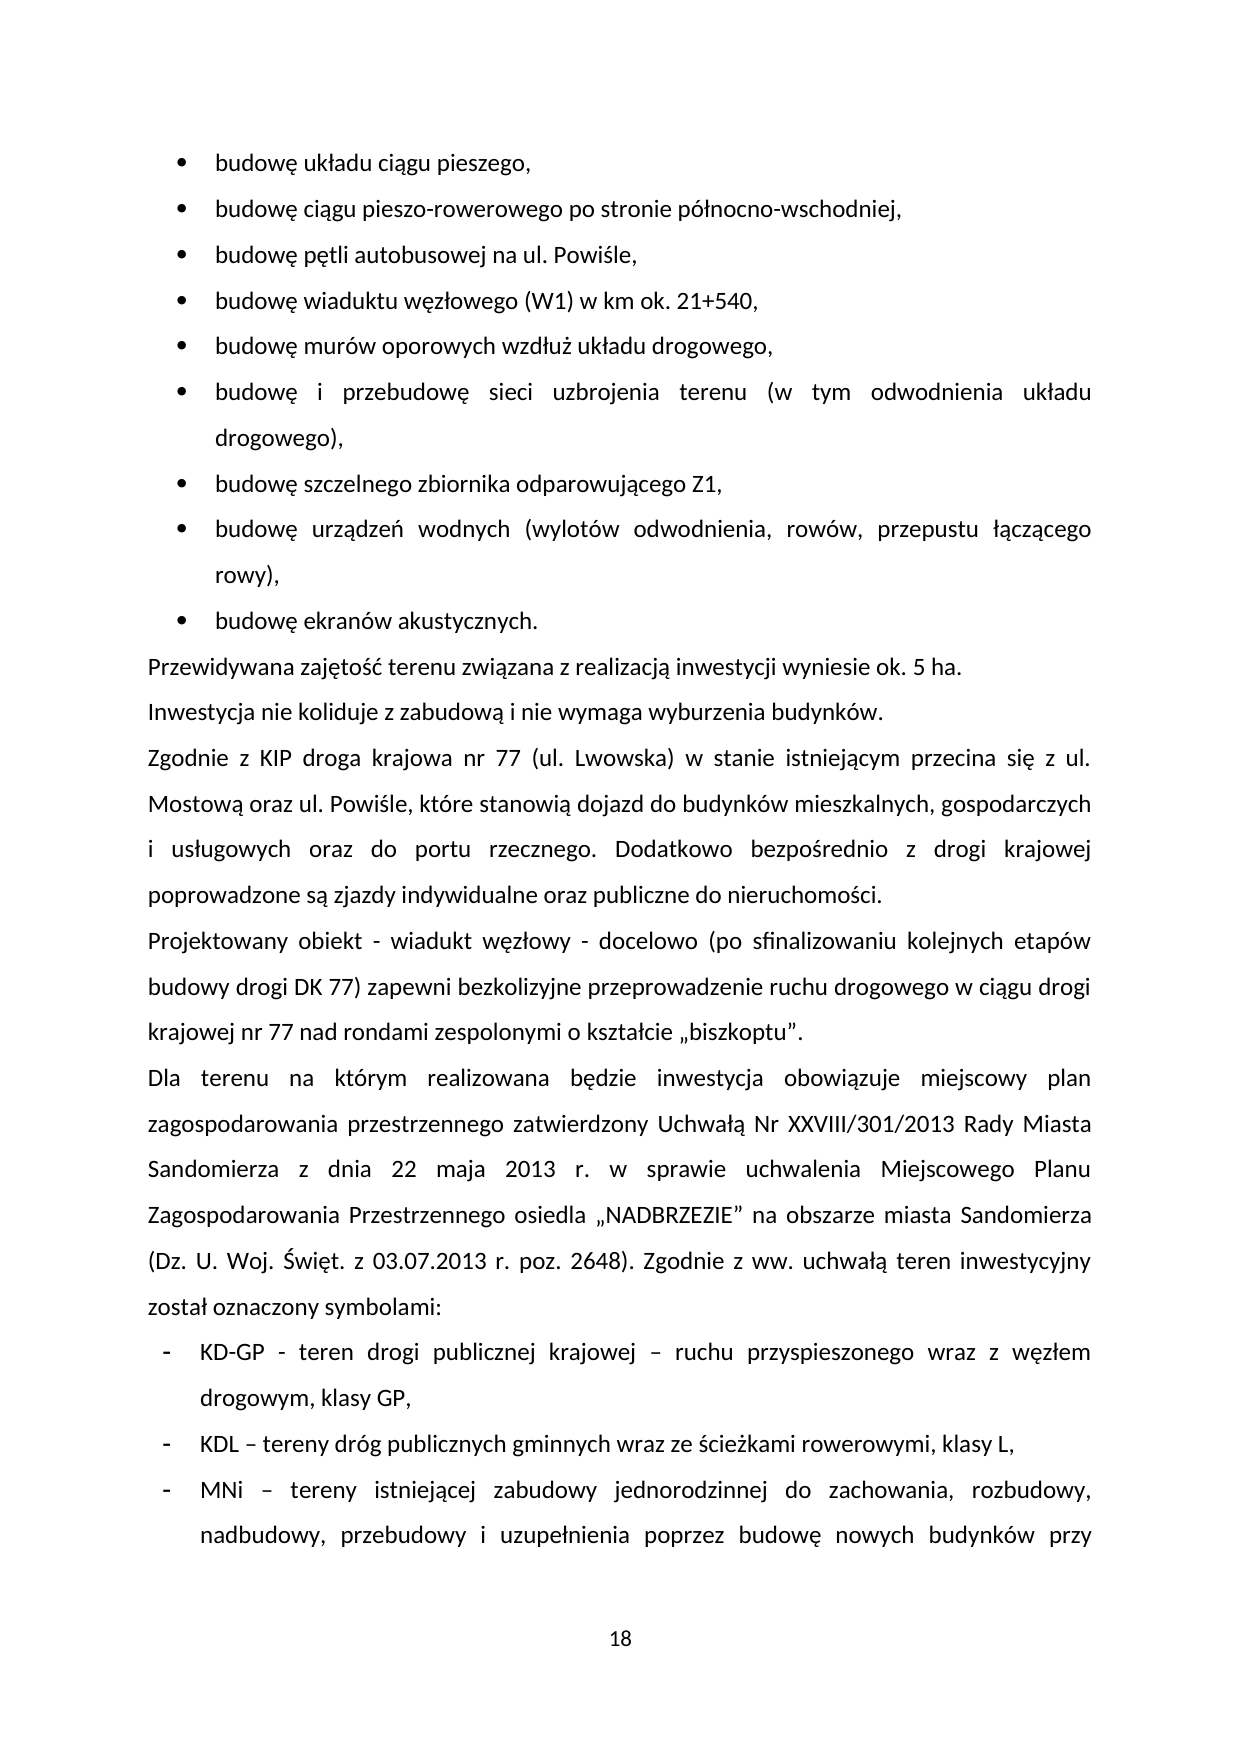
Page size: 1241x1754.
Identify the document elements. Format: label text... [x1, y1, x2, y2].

list budowę pętli autobusowej na ul. Powiśle, [177, 239, 1093, 269]
list budowę szczelnego zbiornika odparowującego Z1, [177, 468, 1093, 498]
text Projektowany obiekt - wiadukt węzłowy - docelowo (po sfinalizowaniu kolejnych etapów budowy drogi DK 77) zapewni bezkolizyjne przeprowadzenie ruchu drogowego w ciągu drogi krajowej nr 77 nad rondami zespolonymi o kształcie „biszkoptu”. [148, 925, 1093, 1047]
text Inwestycja nie koliduje z zabudową i nie wymaga wyburzenia budynków. [148, 696, 1093, 727]
list budowę ekranów akustycznych. [177, 605, 1093, 635]
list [162, 1474, 1093, 1550]
text Dla terenu na którym realizowana będzie inwestycja obowiązuje miejscowy plan zagospodarowania przestrzennego zatwierdzony Uchwałą Nr XXVIII/301/2013 Rady Miasta Sandomierza z dnia 22 maja 2013 r. w sprawie uchwalenia Miejscowego Planu Zagospodarowania Przestrzennego osiedla „NADBRZEZIE” na obszarze miasta Sandomierza (Dz. U. Woj. Święt. z 03.07.2013 r. poz. 2648). Zgodnie z ww. uchwałą teren inwestycyjny został oznaczony symbolami: [148, 1062, 1093, 1321]
list budowę urządzeń wodnych (wylotów odwodnienia, rowów, przepustu łączącego rowy), [177, 513, 1093, 590]
list KDL – tereny dróg publicznych gminnych wraz ze ścieżkami rowerowymi, klasy L, [162, 1428, 1093, 1458]
text Przewidywana zajętość terenu związana z realizacją inwestycji wyniesie ok. 5 ha. [148, 651, 1093, 681]
list budowę murów oporowych wzdłuż układu drogowego, [177, 331, 1093, 361]
list budowę i przebudowę sieci uzbrojenia terenu (w tym odwodnienia układu drogowego), [177, 376, 1093, 452]
text Zgodnie z KIP droga krajowa nr 77 (ul. Lwowska) w stanie istniejącym przecina się z ul. Mostową oraz ul. Powiśle, które stanowią dojazd do budynków mieszkalnych, gospodarczych i usługowych oraz do portu rzecznego. Dodatkowo bezpośrednio z drogi krajowej poprowadzone są zjazdy indywidualne oraz publiczne do nieruchomości. [148, 742, 1093, 910]
list budowę układu ciągu pieszego, [177, 148, 1093, 178]
list budowę ciągu pieszo-rowerowego po stronie północno-wschodniej, [177, 193, 1093, 224]
list budowę wiaduktu węzłowego (W1) w km ok. 21+540, [177, 285, 1093, 315]
list KD-GP - teren drogi publicznej krajowej – ruchu przyspieszonego wraz z węzłem drogowym, klasy GP, [162, 1337, 1093, 1413]
